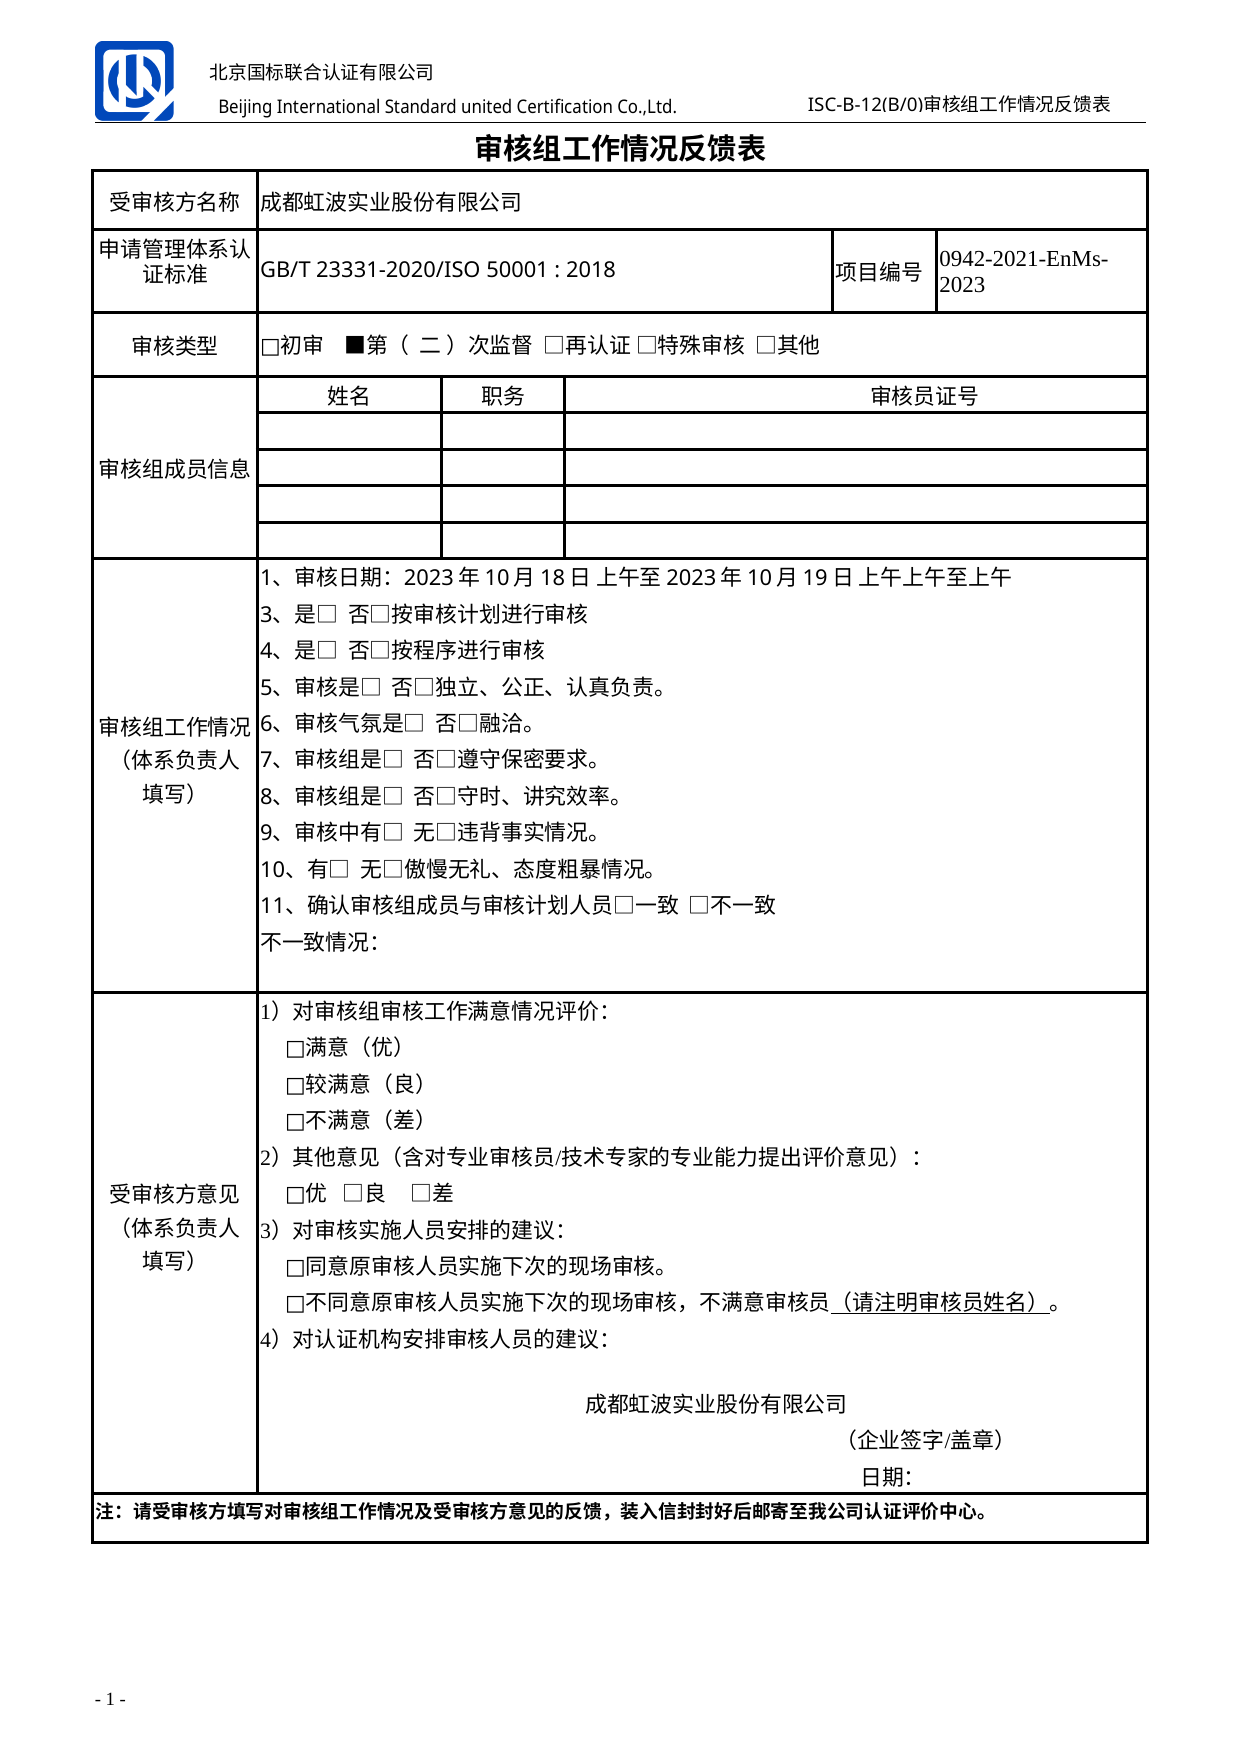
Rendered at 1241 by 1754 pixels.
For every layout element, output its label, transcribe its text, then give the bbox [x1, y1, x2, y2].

table_cell [566, 524, 1146, 557]
table_cell 受审核方意见（体系负责人 填写） [94, 994, 256, 1492]
table_cell 审核组成员信息 [94, 378, 256, 557]
text 审核组工作情况反馈表 [94, 123, 1146, 169]
table_cell 审核类型 [94, 314, 256, 375]
table_cell 注：请受审核方填写对审核组工作情况及受审核方意见的反馈，装入信封封好后邮寄至我公司认证评价中心。 [94, 1495, 1146, 1541]
table_cell [566, 451, 1146, 484]
table_cell [259, 524, 440, 557]
table_cell 1）对审核组审核工作满意情况评价： □满意（优） □较满意（良） □不满意（差） 2）其他意见（含对专业审核员/技术专家的专业能力提出评价意见）： □优 □良 □差 3）对审核实施人员安排的建议： □同意原审核人员实施下次的现场审核。 □不同意原审核人员实施下次的现场审核，不满意审核员（请注明审核员姓名）。 4）对认证机构安排审核人员的建议： 成都虹波实业股份有限公司 （企业签字/盖章） 日期： [259, 994, 1146, 1492]
table_cell [259, 414, 440, 448]
table_cell [443, 524, 563, 557]
table_header 受审核方名称 [94, 172, 256, 228]
table_cell [566, 487, 1146, 521]
table_cell 审核组工作情况（体系负责人 填写） [94, 560, 256, 991]
table_cell 项目编号 [834, 231, 935, 311]
table_cell 申请管理体系认证标准 [94, 231, 256, 311]
table_cell 1、审核日期：2023年10月18日 上午至2023年10月19日 上午上午至上午 3、是□ 否□按审核计划进行审核 4、是□ 否□按程序进行审核 5、审核是□ 否□独立、公正、认真负责。 6、审核气氛是□ 否□融洽。 7、审核组是□ 否□遵守保密要求。 8、审核组是□ 否□守时、讲究效率。 9、审核中有□ 无□违背事实情况。 10、有□ 无□傲慢无礼、态度粗暴情况。 11、确认审核组成员与审核计划人员□一致 □不一致 不一致情况： [259, 560, 1146, 991]
picture [95, 41, 174, 121]
table_cell 0942-2021-EnMs-2023 [938, 231, 1146, 311]
table_cell 审核员证号 [566, 378, 1146, 411]
table_cell [443, 414, 563, 448]
table_cell [443, 487, 563, 521]
table_cell [566, 414, 1146, 448]
table_cell 姓名 [259, 378, 440, 411]
table_cell [259, 487, 440, 521]
table_cell □初审 ■第（ 二 ）次监督 □再认证 □特殊审核 □其他 [259, 314, 1146, 375]
table_header 成都虹波实业股份有限公司 [259, 172, 1146, 228]
table_cell [259, 451, 440, 484]
table_cell GB/T 23331-2020/ISO 50001 : 2018 [259, 231, 831, 311]
table_cell [443, 451, 563, 484]
table_cell 职务 [443, 378, 563, 411]
